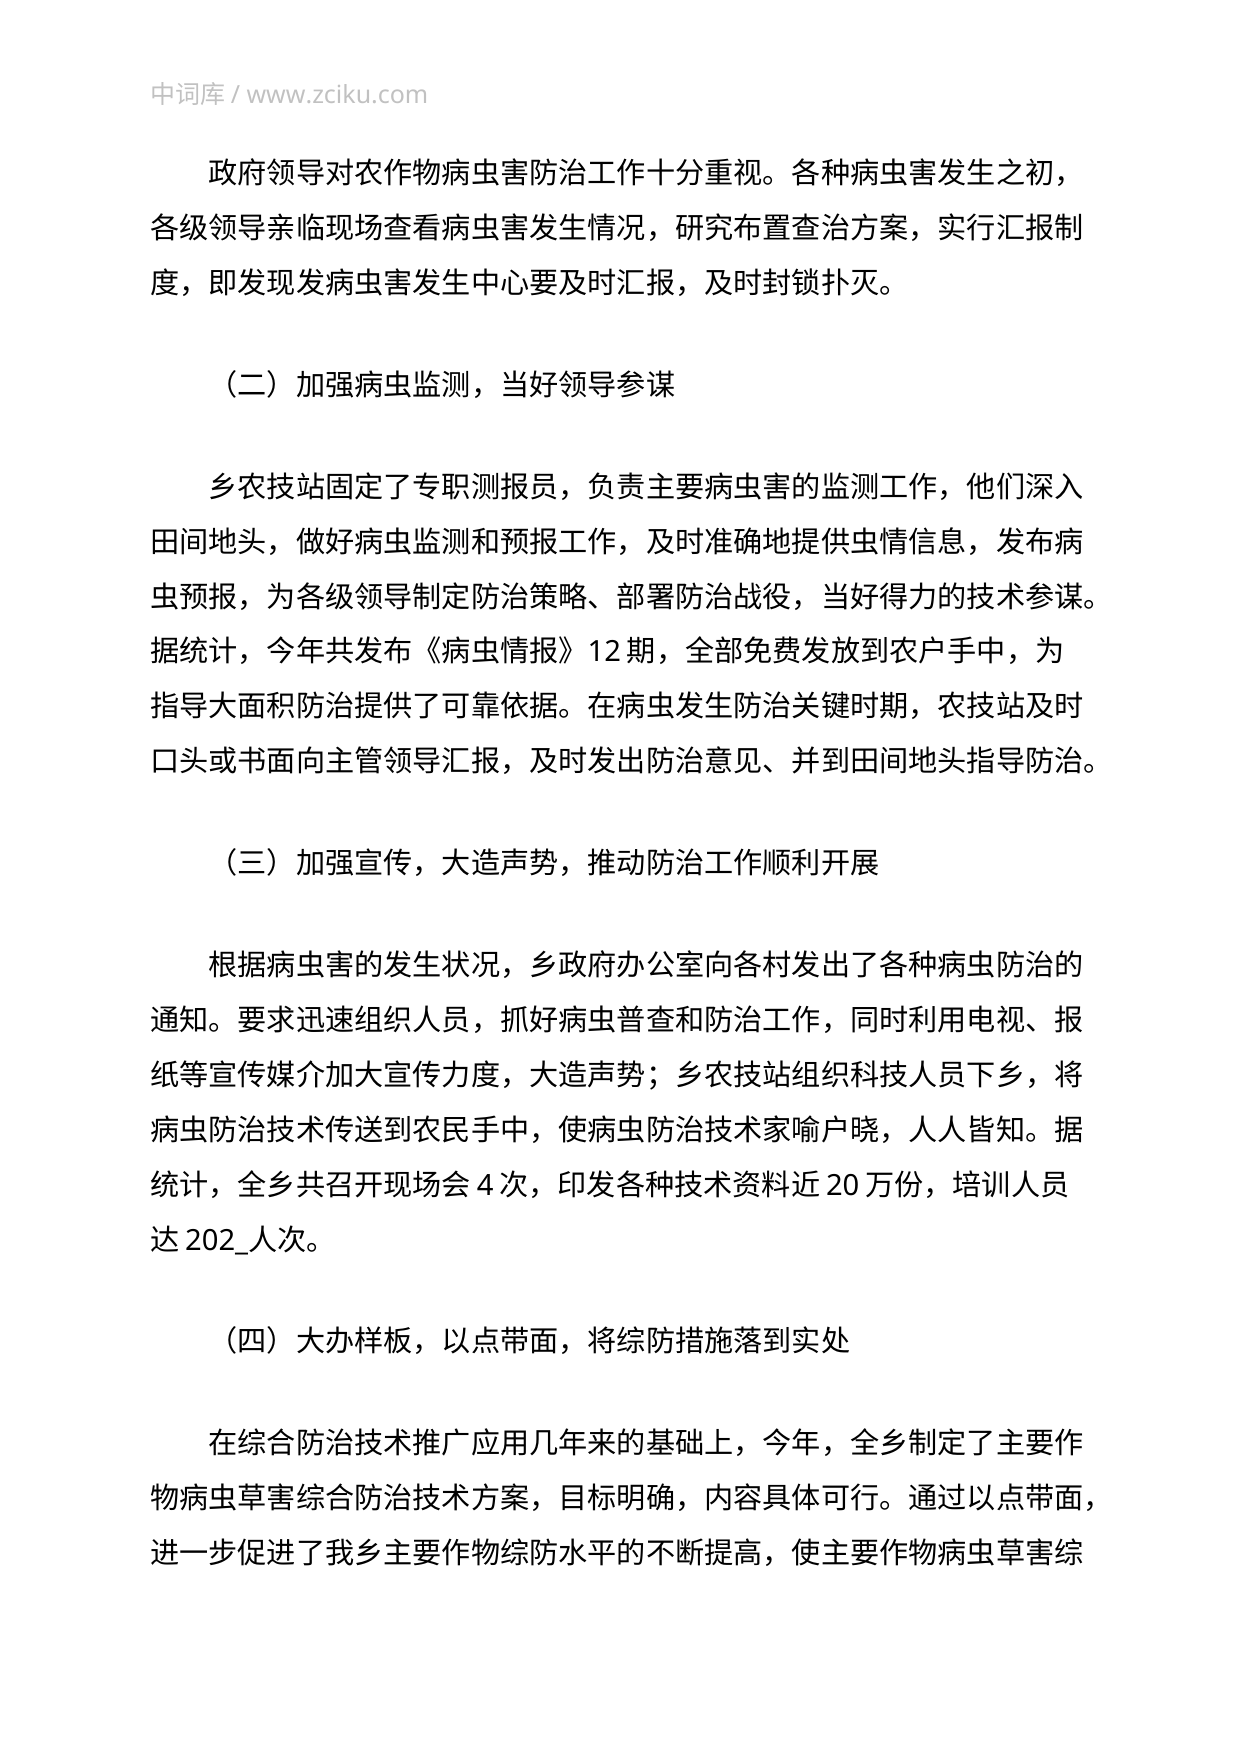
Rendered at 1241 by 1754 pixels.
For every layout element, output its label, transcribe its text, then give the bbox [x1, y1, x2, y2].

text （二）加强病虫监测，当好领导参谋 [150, 362, 1090, 404]
text 政府领导对农作物病虫害防治工作十分重视。各种病虫害发生之初，各级领导亲临现场查看病虫害发生情况，研究布置查治方案，实行汇报制度，即发现发病虫害发生中心要及时汇报，及时封锁扑灭。 [150, 150, 1090, 302]
text 根据病虫害的发生状况，乡政府办公室向各村发出了各种病虫防治的通知。要求迅速组织人员，抓好病虫普查和防治工作，同时利用电视、报纸等宣传媒介加大宣传力度，大造声势；乡农技站组织科技人员下乡，将病虫防治技术传送到农民手中，使病虫防治技术家喻户晓，人人皆知。据统计，全乡共召开现场会4次，印发各种技术资料近20万份，培训人员达202_人次。 [150, 941, 1090, 1258]
text （三）加强宣传，大造声势，推动防治工作顺利开展 [150, 840, 1090, 882]
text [150, 1420, 1090, 1572]
text 乡农技站固定了专职测报员，负责主要病虫害的监测工作，他们深入田间地头，做好病虫监测和预报工作，及时准确地提供虫情信息，发布病虫预报，为各级领导制定防治策略、部署防治战役，当好得力的技术参谋。据统计，今年共发布《病虫情报》12期，全部免费发放到农户手中，为指导大面积防治提供了可靠依据。在病虫发生防治关键时期，农技站及时口头或书面向主管领导汇报，及时发出防治意见、并到田间地头指导防治。 [150, 463, 1090, 780]
text （四）大办样板，以点带面，将综防措施落到实处 [150, 1318, 1090, 1360]
